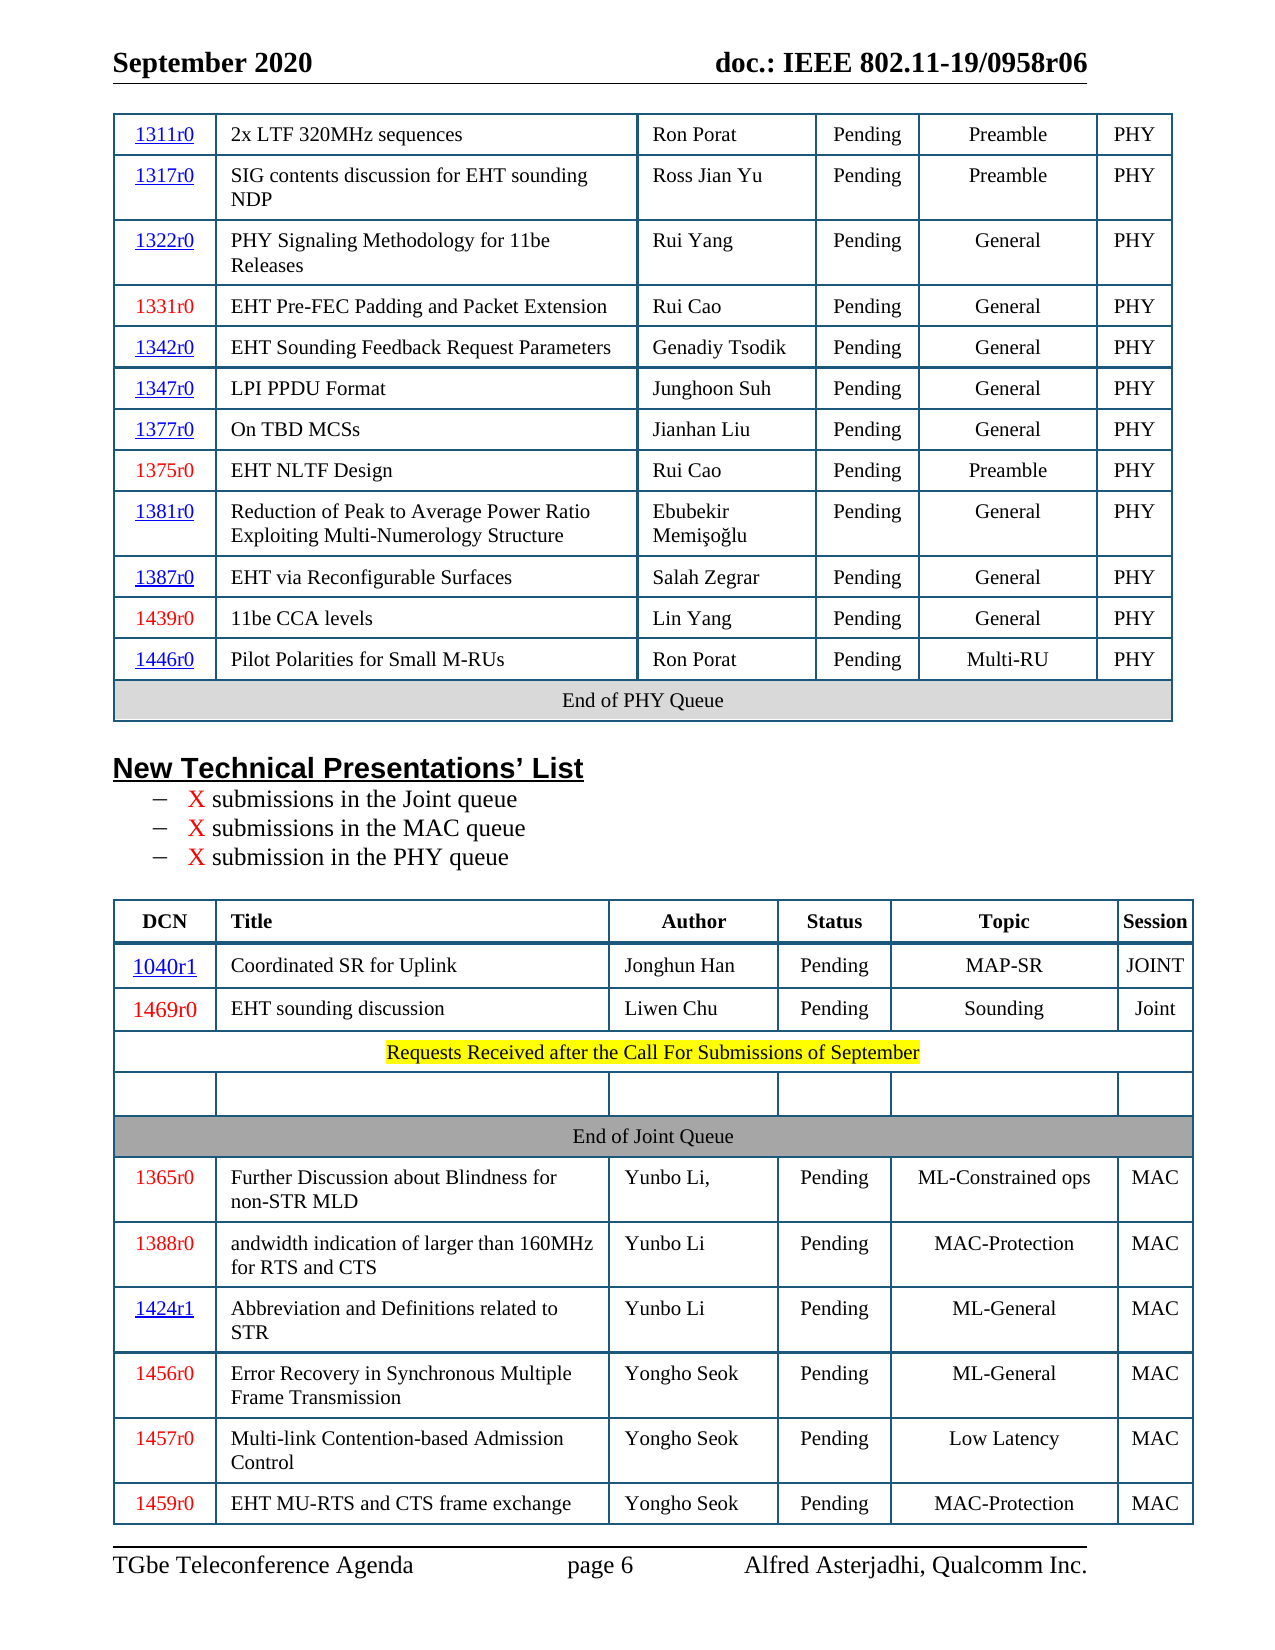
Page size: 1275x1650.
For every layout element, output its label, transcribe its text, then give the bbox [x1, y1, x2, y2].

table_cell SIG contents discussion for EHT sounding NDP [217, 156, 636, 219]
table_cell PHY [1098, 156, 1171, 219]
table_cell PHY [1098, 286, 1171, 325]
table_cell Pending [779, 945, 890, 987]
table_cell 1375r0 [115, 451, 215, 490]
table_cell [115, 1073, 215, 1114]
table_header Topic [892, 901, 1117, 941]
table_cell Pending [817, 492, 918, 555]
table_cell Pending [817, 221, 918, 284]
table_header Title [217, 901, 608, 941]
subtitle New Technical Presentations’ List [112, 751, 1087, 784]
table_cell MAC-Protection [892, 1223, 1117, 1286]
list X submissions in the MAC queue [150, 813, 1087, 842]
table_cell PHY [1098, 557, 1171, 596]
table_cell Rui Cao [639, 286, 815, 325]
table_header Author [610, 901, 777, 941]
table_cell Reduction of Peak to Average Power Ratio Exploiting Multi-Numerology Structure [217, 492, 636, 555]
table_cell Rui Yang [639, 221, 815, 284]
table_cell Yongho Seok [610, 1419, 777, 1482]
table_cell Pending [817, 598, 918, 637]
table_cell Pending [817, 115, 918, 154]
table_cell Pending [817, 639, 918, 678]
table_cell Pending [779, 1354, 890, 1417]
table_cell Joint [1119, 989, 1192, 1030]
table_cell EHT Sounding Feedback Request Parameters [217, 327, 636, 366]
table_cell Pending [817, 451, 918, 490]
table_cell Pilot Polarities for Small M-RUs [217, 639, 636, 678]
list X submission in the PHY queue [150, 842, 1087, 871]
table_cell 1446r0 [115, 639, 215, 678]
table_cell Rui Cao [639, 451, 815, 490]
table_cell Lin Yang [639, 598, 815, 637]
table_cell 1322r0 [115, 221, 215, 284]
table_cell 1377r0 [115, 410, 215, 449]
table_cell 1347r0 [115, 369, 215, 407]
table_cell Abbreviation and Definitions related to STR [217, 1288, 608, 1351]
table_cell On TBD MCSs [217, 410, 636, 449]
table_cell Yunbo Li [610, 1288, 777, 1351]
table_cell 1317r0 [115, 156, 215, 219]
table_cell Ron Porat [639, 115, 815, 154]
table_cell Yunbo Li, [610, 1158, 777, 1221]
table_cell Yongho Seok [610, 1354, 777, 1417]
table_cell 1040r1 [115, 945, 215, 987]
table_cell PHY [1098, 492, 1171, 555]
table_cell 1381r0 [115, 492, 215, 555]
table_cell PHY [1098, 369, 1171, 407]
table_cell 1457r0 [115, 1419, 215, 1482]
table_cell andwidth indication of larger than 160MHz for RTS and CTS [217, 1223, 608, 1286]
table_cell 1331r0 [115, 286, 215, 325]
table_cell Pending [779, 1223, 890, 1286]
list X submissions in the Joint queue [150, 784, 1087, 813]
table_cell Yunbo Li [610, 1223, 777, 1286]
table_cell 1365r0 [115, 1158, 215, 1221]
table_cell 1388r0 [115, 1223, 215, 1286]
table_cell PHY [1098, 221, 1171, 284]
table_cell Junghoon Suh [639, 369, 815, 407]
table_cell Genadiy Tsodik [639, 327, 815, 366]
table_cell JOINT [1119, 945, 1192, 987]
table_header Session [1119, 901, 1192, 941]
table_cell End of PHY Queue [115, 681, 1171, 719]
table_cell PHY [1098, 410, 1171, 449]
table_cell Multi-link Contention-based Admission Control [217, 1419, 608, 1482]
table_cell MAC [1119, 1484, 1192, 1523]
table_cell General [920, 557, 1096, 596]
table_cell MAP-SR [892, 945, 1117, 987]
table_cell 1342r0 [115, 327, 215, 366]
table_cell 1459r0 [115, 1484, 215, 1523]
table_cell Pending [817, 156, 918, 219]
table_cell ML-Constrained ops [892, 1158, 1117, 1221]
table_cell Yongho Seok [610, 1484, 777, 1523]
table_cell PHY [1098, 327, 1171, 366]
table_cell 2x LTF 320MHz sequences [217, 115, 636, 154]
table_cell Sounding [892, 989, 1117, 1030]
table_cell Pending [779, 1484, 890, 1523]
table_cell Error Recovery in Synchronous Multiple Frame Transmission [217, 1354, 608, 1417]
table_cell General [920, 327, 1096, 366]
table_cell Jianhan Liu [639, 410, 815, 449]
table_cell Multi-RU [920, 639, 1096, 678]
table_cell General [920, 286, 1096, 325]
table_cell MAC [1119, 1354, 1192, 1417]
table_cell Pending [817, 369, 918, 407]
table_cell Preamble [920, 156, 1096, 219]
table_cell PHY [1098, 115, 1171, 154]
table_cell ML-General [892, 1288, 1117, 1351]
table_header DCN [115, 901, 215, 941]
table_cell Preamble [920, 115, 1096, 154]
table_cell [610, 1073, 777, 1114]
table_cell Low Latency [892, 1419, 1117, 1482]
table_cell Ron Porat [639, 639, 815, 678]
table_cell 1387r0 [115, 557, 215, 596]
table_cell 11be CCA levels [217, 598, 636, 637]
table_cell MAC [1119, 1158, 1192, 1221]
table_cell End of Joint Queue [115, 1117, 1192, 1156]
table_cell Pending [779, 1158, 890, 1221]
table_cell [1119, 1073, 1192, 1114]
table_cell Ebubekir Memişoğlu [639, 492, 815, 555]
table_cell Pending [817, 410, 918, 449]
table_cell [892, 1073, 1117, 1114]
table_cell Pending [779, 989, 890, 1030]
table_cell Pending [817, 286, 918, 325]
table_cell Further Discussion about Blindness for non-STR MLD [217, 1158, 608, 1221]
table_cell General [920, 369, 1096, 407]
table_cell Requests Received after the Call For Submissions of September [115, 1032, 1192, 1071]
table_cell 1456r0 [115, 1354, 215, 1417]
table_cell Pending [817, 557, 918, 596]
table_cell 1439r0 [115, 598, 215, 637]
table_cell MAC [1119, 1288, 1192, 1351]
table_cell Preamble [920, 451, 1096, 490]
table_cell 1311r0 [115, 115, 215, 154]
table_cell General [920, 410, 1096, 449]
table_cell [217, 1073, 608, 1114]
table_cell EHT NLTF Design [217, 451, 636, 490]
table_cell General [920, 221, 1096, 284]
table_cell MAC [1119, 1223, 1192, 1286]
table_cell Jonghun Han [610, 945, 777, 987]
table_cell LPI PPDU Format [217, 369, 636, 407]
table_cell Ross Jian Yu [639, 156, 815, 219]
table_cell EHT via Reconfigurable Surfaces [217, 557, 636, 596]
table_cell MAC [1119, 1419, 1192, 1482]
table_cell EHT Pre-FEC Padding and Packet Extension [217, 286, 636, 325]
table_cell Liwen Chu [610, 989, 777, 1030]
table_cell Coordinated SR for Uplink [217, 945, 608, 987]
table_cell General [920, 492, 1096, 555]
table_cell 1424r1 [115, 1288, 215, 1351]
table_cell PHY [1098, 451, 1171, 490]
table_cell Pending [817, 327, 918, 366]
table_cell 1469r0 [115, 989, 215, 1030]
table_cell PHY [1098, 639, 1171, 678]
table_cell MAC-Protection [892, 1484, 1117, 1523]
table_cell General [920, 598, 1096, 637]
table_cell Salah Zegrar [639, 557, 815, 596]
table_cell ML-General [892, 1354, 1117, 1417]
table_header Status [779, 901, 890, 941]
table_cell EHT sounding discussion [217, 989, 608, 1030]
table_cell PHY [1098, 598, 1171, 637]
table_cell EHT MU-RTS and CTS frame exchange [217, 1484, 608, 1523]
table_cell Pending [779, 1419, 890, 1482]
table_cell Pending [779, 1288, 890, 1351]
table_cell PHY Signaling Methodology for 11be Releases [217, 221, 636, 284]
table_cell [779, 1073, 890, 1114]
